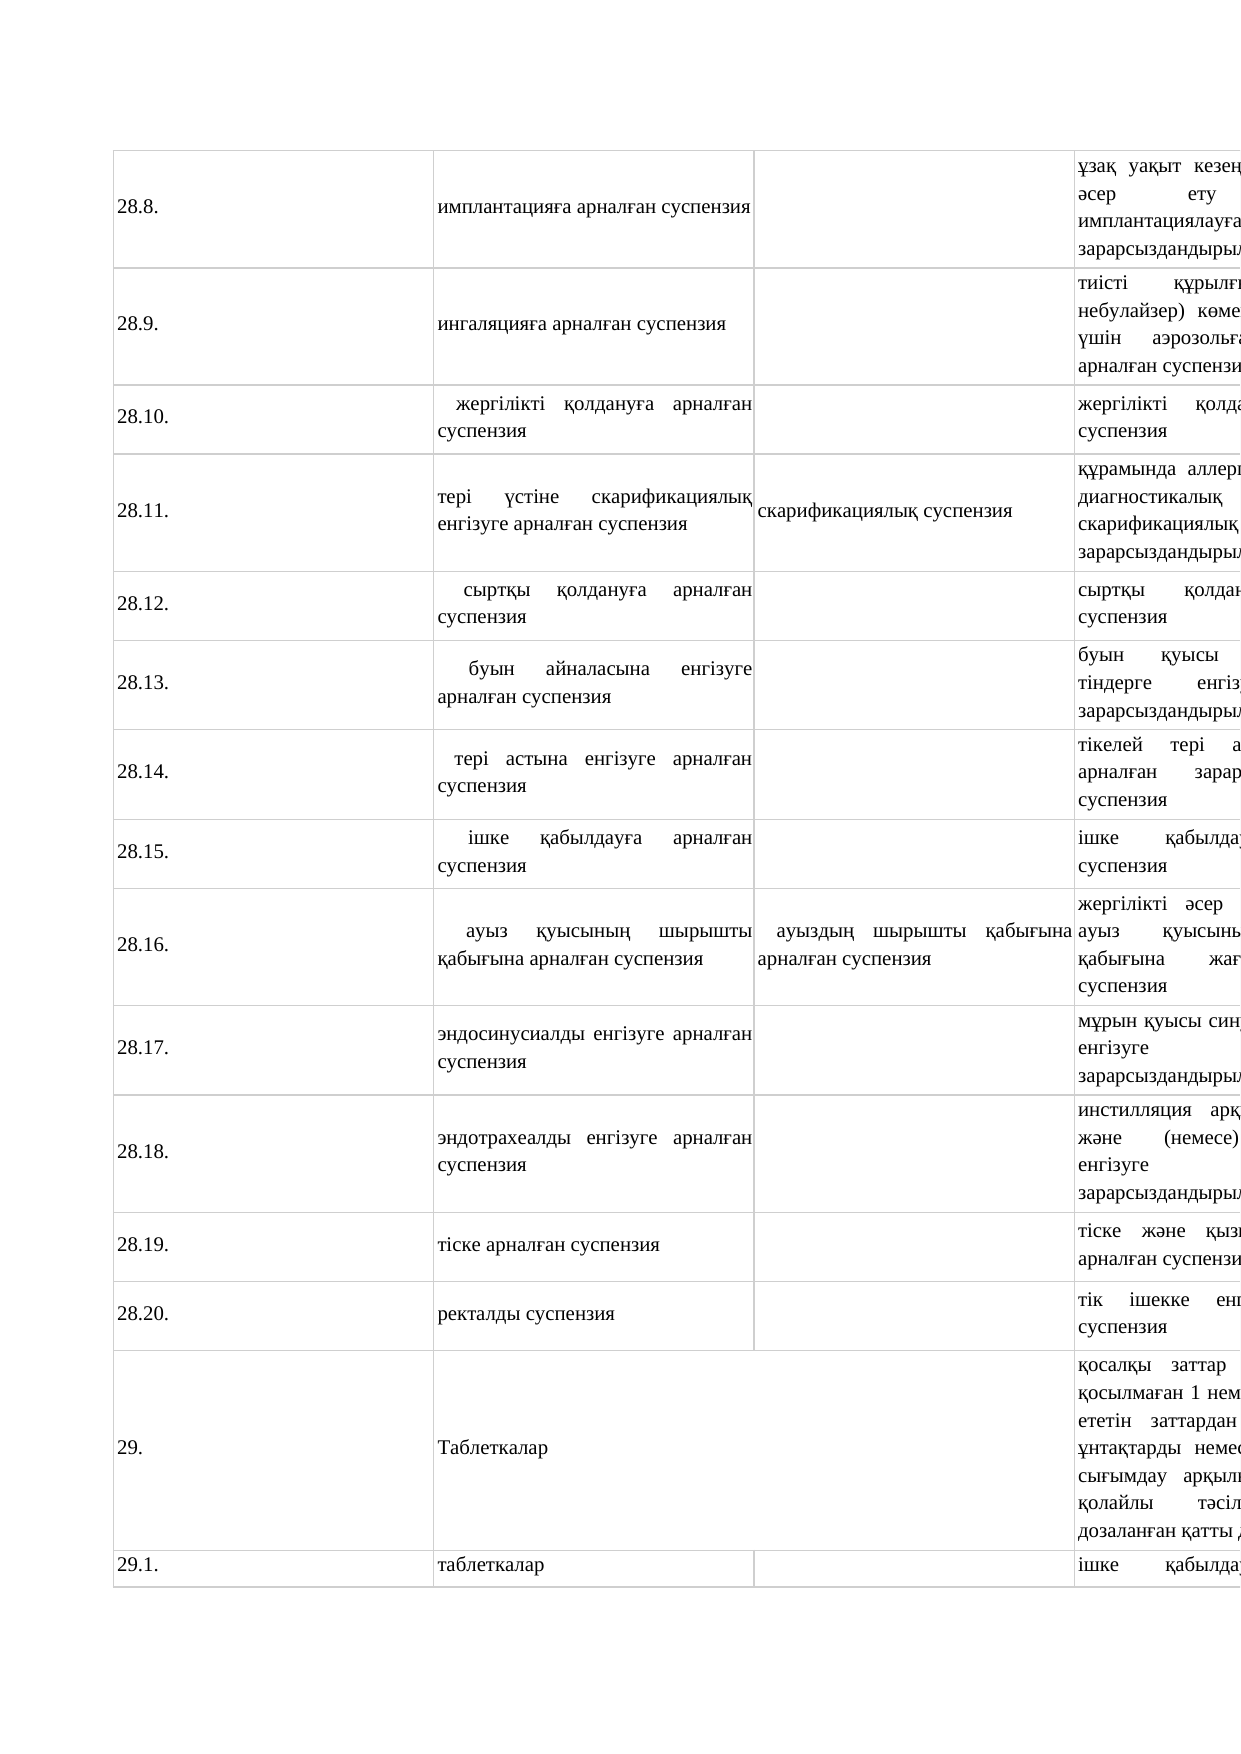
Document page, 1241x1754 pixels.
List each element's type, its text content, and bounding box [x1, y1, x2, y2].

table_cell тері үстіне скарификациялық енгізуге арналған суспензия [434, 455, 753, 571]
table_cell тиісті құрылғының (мысалы, небулайзер) көмегімен ингаляция үшін аэрозольға айналдыруға арналған суспензия [1075, 269, 1240, 384]
table_cell мұрын қуысы синусына (қуысына) енгізуге арналған зарарсыздандырылған суспензия [1075, 1006, 1240, 1094]
table_cell 28.12. [114, 572, 433, 639]
table_cell ұзақ уақыт кезеңі ішінде жүйелі әсер ету мақсатында имплантациялауға арналған зарарсыздандырылған суспензия [1075, 151, 1240, 267]
table_cell 28.14. [114, 730, 433, 819]
table_cell эндосинусиалды енгізуге арналған суспензия [434, 1006, 753, 1094]
table_cell 28.17. [114, 1006, 433, 1094]
table_cell 28.10. [114, 386, 433, 453]
table_cell тікелей тері астына енгізуге арналған зарарсыздандырылған суспензия [1075, 730, 1240, 819]
table_cell 28.11. [114, 455, 433, 571]
table_cell тіске және қызылиекке жағуға арналған суспензия [1075, 1213, 1240, 1281]
table_cell ауыздың шырышты қабығына арналған суспензия [755, 889, 1074, 1005]
table_cell қосалқы заттар қосылған және қосылмаған 1 немесе бірнеше әсер ететін заттардан тұратын және ұнтақтарды немесе түйіршіктерді сығымдау арқылы немесе басқа қолайлы тәсілмен алынған дозаланған қатты дәрілік нысан [1075, 1351, 1240, 1549]
table_cell жергілікті қолдануға арналған суспензия [1075, 386, 1240, 453]
table_cell [755, 820, 1074, 888]
table_cell имплантацияға арналған суспензия [434, 151, 753, 267]
table_cell [755, 730, 1074, 819]
table_cell [755, 1096, 1074, 1212]
table_cell буын қуысы айналасындағы тіндерге енгізуге арналған зарарсыздандырылған суспензия [1075, 641, 1240, 729]
table_cell сыртқы қолдануға арналған суспензия [434, 572, 753, 639]
table_cell ингаляцияға арналған суспензия [434, 269, 753, 384]
table_cell инстилляция арқылы кеңірдекке және (немесе) бронхиолаға енгізуге арналған зарарсыздандырылған суспензия [1075, 1096, 1240, 1212]
table_cell [755, 1006, 1074, 1094]
table_cell 28.15. [114, 820, 433, 888]
table_cell 28.8. [114, 151, 433, 267]
table_cell скарификациялық суспензия [755, 455, 1074, 571]
table_cell 28.13. [114, 641, 433, 729]
table_cell 29. [114, 1351, 433, 1549]
table_cell сыртқы қолдануға арналған суспензия [1075, 572, 1240, 639]
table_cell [1075, 1551, 1240, 1586]
table_cell [755, 572, 1074, 639]
table_cell тері астына енгізуге арналған суспензия [434, 730, 753, 819]
table_cell таблеткалар [434, 1551, 753, 1586]
table_cell [755, 1551, 1074, 1586]
table_cell 28.16. [114, 889, 433, 1005]
table_cell [755, 151, 1074, 267]
table_cell ауыз қуысының шырышты қабығына арналған суспензия [434, 889, 753, 1005]
table_cell [755, 386, 1074, 453]
table_cell 28.18. [114, 1096, 433, 1212]
table_cell 28.19. [114, 1213, 433, 1281]
table_cell ішке қабылдауға арналған суспензия [1075, 820, 1240, 888]
table_cell [755, 1282, 1074, 1349]
table_cell Таблеткалар [434, 1351, 1074, 1549]
table_cell 29.1. [114, 1551, 433, 1586]
table_cell ішке қабылдауға арналған суспензия [434, 820, 753, 888]
table_cell 28.20. [114, 1282, 433, 1349]
table_cell тік ішекке енгізуге арналған суспензия [1075, 1282, 1240, 1349]
table_cell эндотрахеалды енгізуге арналған суспензия [434, 1096, 753, 1212]
table_cell құрамында аллергендер бар және диагностикалық мақсатта скарификациялық жағуға арналған зарарсыздандырылған суспензия [1075, 455, 1240, 571]
table_cell 28.9. [114, 269, 433, 384]
table_cell ректалды суспензия [434, 1282, 753, 1349]
table_cell буын айналасына енгізуге арналған суспензия [434, 641, 753, 729]
table_cell [755, 641, 1074, 729]
table_cell [755, 269, 1074, 384]
table_cell жергілікті әсер ету мақсатында ауыз қуысының шырышты қабығына жағуға арналған суспензия [1075, 889, 1240, 1005]
table_cell тіске арналған суспензия [434, 1213, 753, 1281]
table_cell [755, 1213, 1074, 1281]
table_cell жергілікті қолдануға арналған суспензия [434, 386, 753, 453]
